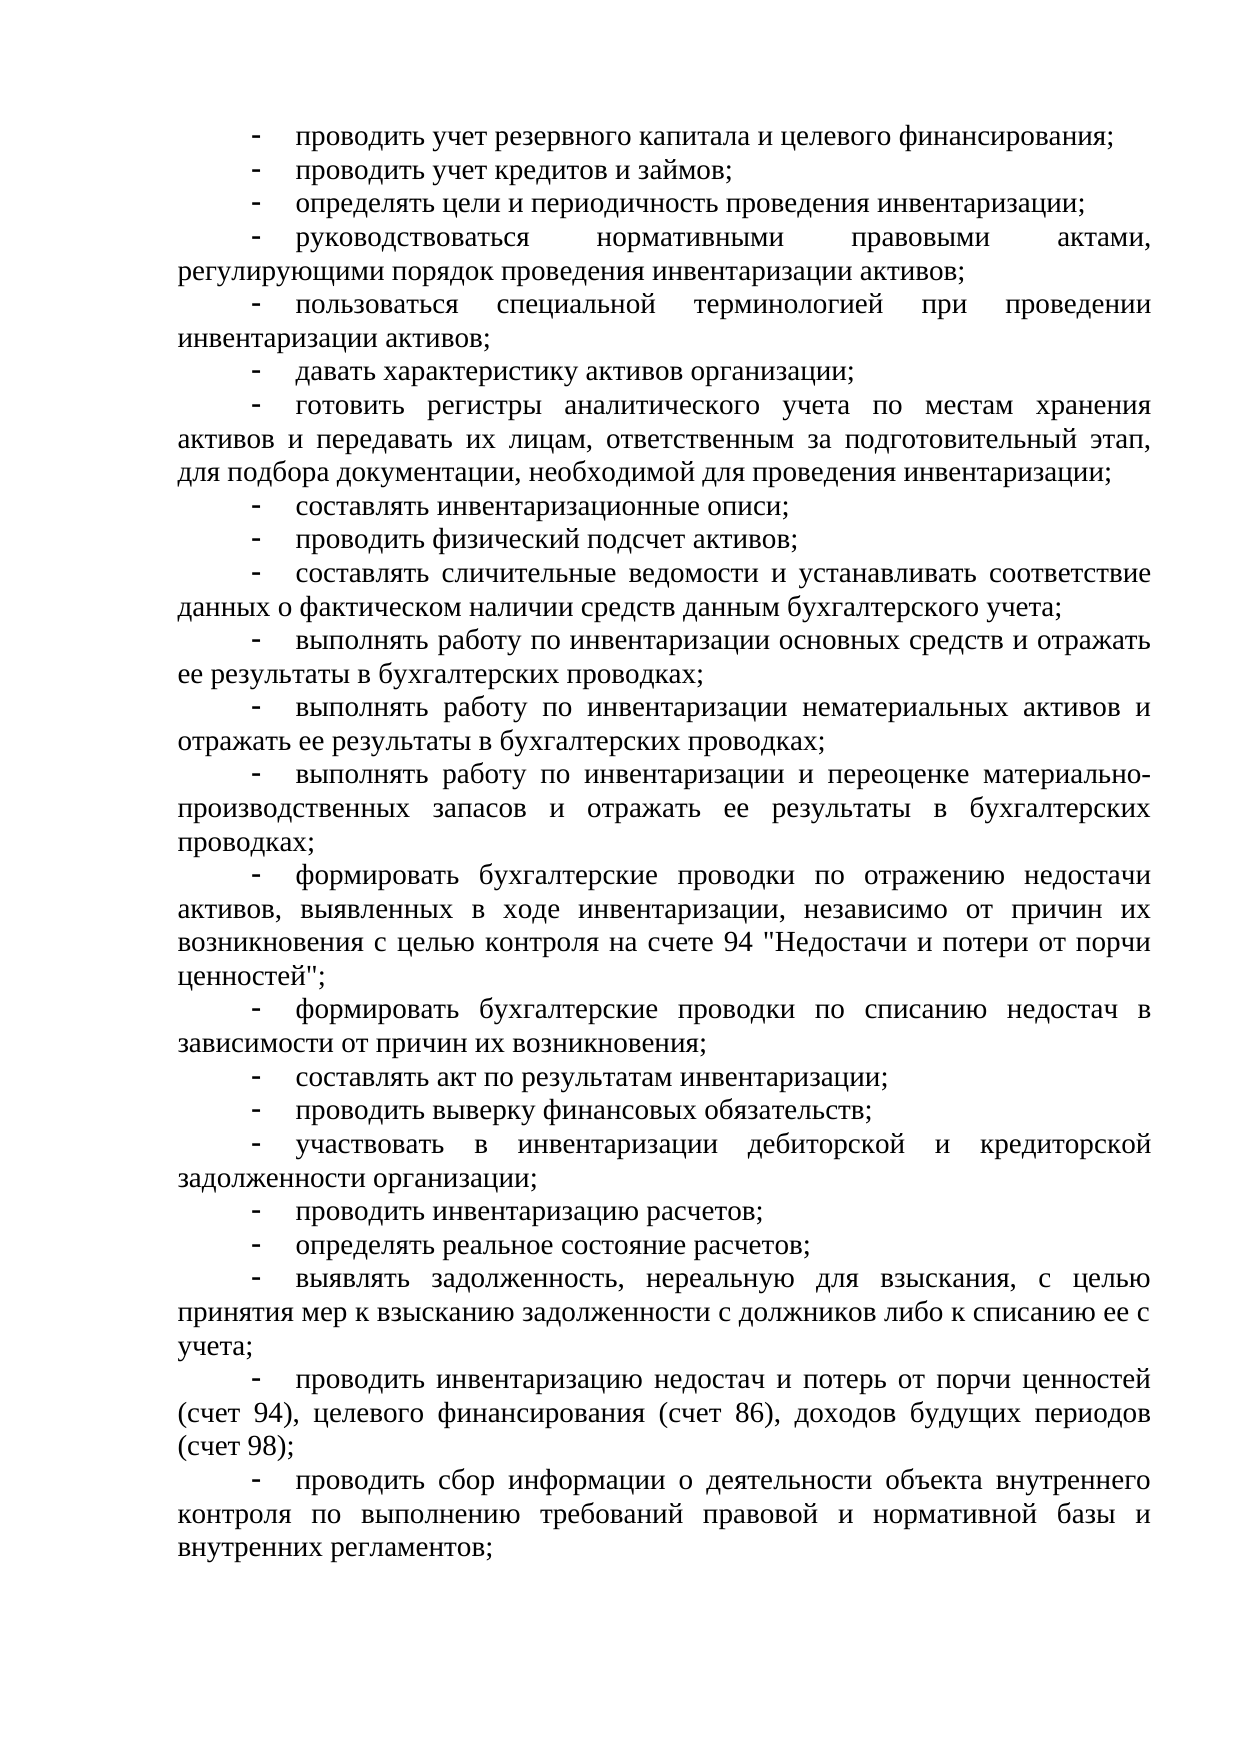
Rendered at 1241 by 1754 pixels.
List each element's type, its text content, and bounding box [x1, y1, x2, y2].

list формировать бухгалтерские проводки по списанию недостач в зависимости от причин их возникновения; [177, 992, 1152, 1059]
list составлять акт по результатам инвентаризации; [177, 1059, 1152, 1092]
list составлять инвентаризационные описи; [177, 488, 1152, 521]
list проводить физический подсчет активов; [177, 521, 1152, 555]
list проводить выверку финансовых обязательств; [177, 1092, 1152, 1126]
list определять цели и периодичность проведения инвентаризации; [177, 185, 1152, 219]
list проводить учет резервного капитала и целевого финансирования; [177, 118, 1152, 152]
list проводить учет кредитов и займов; [177, 152, 1152, 185]
list давать характеристику активов организации; [177, 353, 1152, 387]
list участвовать в инвентаризации дебиторской и кредиторской задолженности организации; [177, 1126, 1152, 1193]
list проводить инвентаризацию недостач и потерь от порчи ценностей (счет 94), целевого финансирования (счет 86), доходов будущих периодов (счет 98); [177, 1361, 1152, 1462]
list составлять сличительные ведомости и устанавливать соответствие данных о фактическом наличии средств данным бухгалтерского учета; [177, 555, 1152, 622]
list определять реальное состояние расчетов; [177, 1227, 1152, 1261]
list руководствоваться нормативными правовыми актами, регулирующими порядок проведения инвентаризации активов; [177, 219, 1152, 286]
list готовить регистры аналитического учета по местам хранения активов и передавать их лицам, ответственным за подготовительный этап, для подбора документации, необходимой для проведения инвентаризации; [177, 387, 1152, 488]
list пользоваться специальной терминологией при проведении инвентаризации активов; [177, 286, 1152, 353]
list выполнять работу по инвентаризации основных средств и отражать ее результаты в бухгалтерских проводках; [177, 622, 1152, 689]
list выявлять задолженность, нереальную для взыскания, с целью принятия мер к взысканию задолженности с должников либо к списанию ее с учета; [177, 1261, 1152, 1361]
list выполнять работу по инвентаризации нематериальных активов и отражать ее результаты в бухгалтерских проводках; [177, 689, 1152, 757]
list формировать бухгалтерские проводки по отражению недостачи активов, выявленных в ходе инвентаризации, независимо от причин их возникновения с целью контроля на счете 94 "Недостачи и потери от порчи ценностей"; [177, 857, 1152, 992]
list выполнять работу по инвентаризации и переоценке материально-производственных запасов и отражать ее результаты в бухгалтерских проводках; [177, 757, 1152, 857]
list проводить сбор информации о деятельности объекта внутреннего контроля по выполнению требований правовой и нормативной базы и внутренних регламентов; [177, 1462, 1152, 1563]
list проводить инвентаризацию расчетов; [177, 1193, 1152, 1227]
